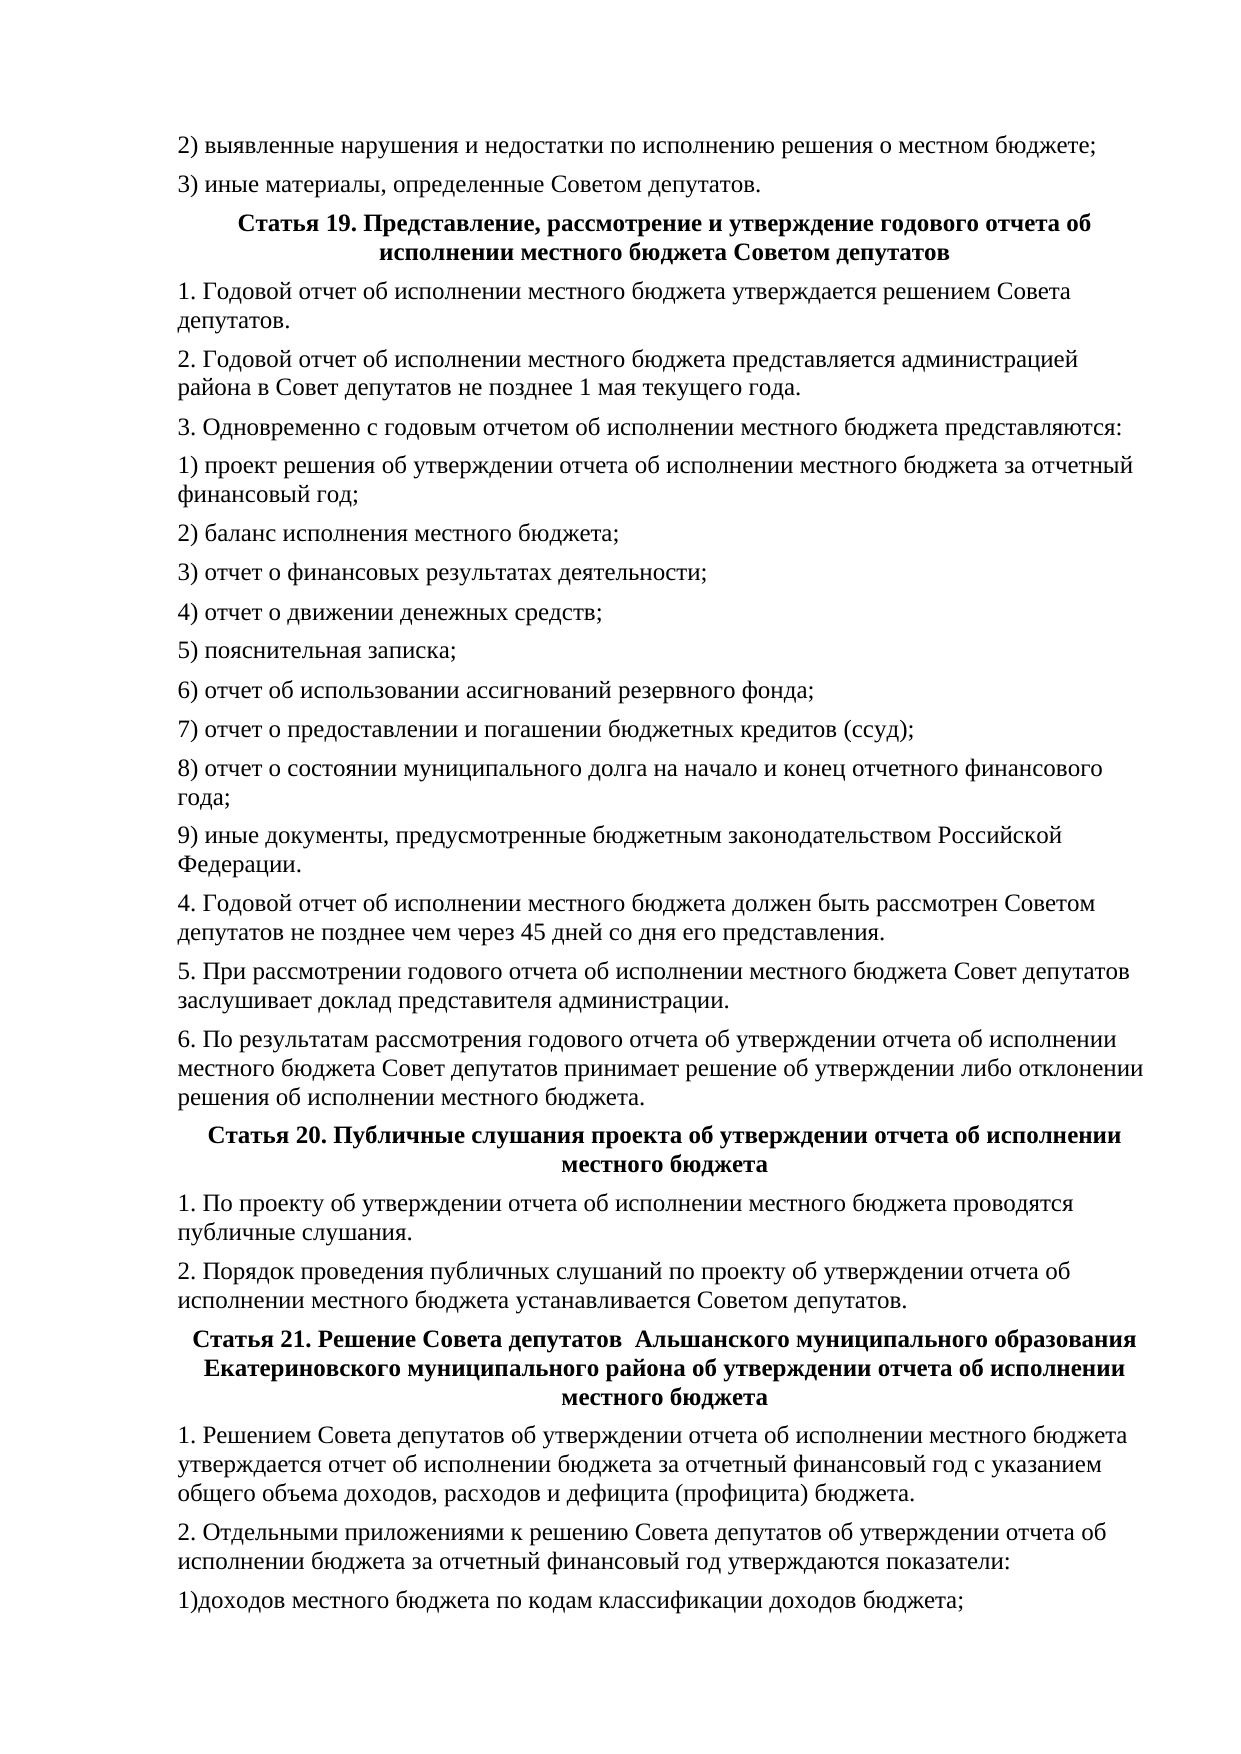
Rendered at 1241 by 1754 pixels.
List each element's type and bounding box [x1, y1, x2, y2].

table_header [176, 118, 1153, 1626]
